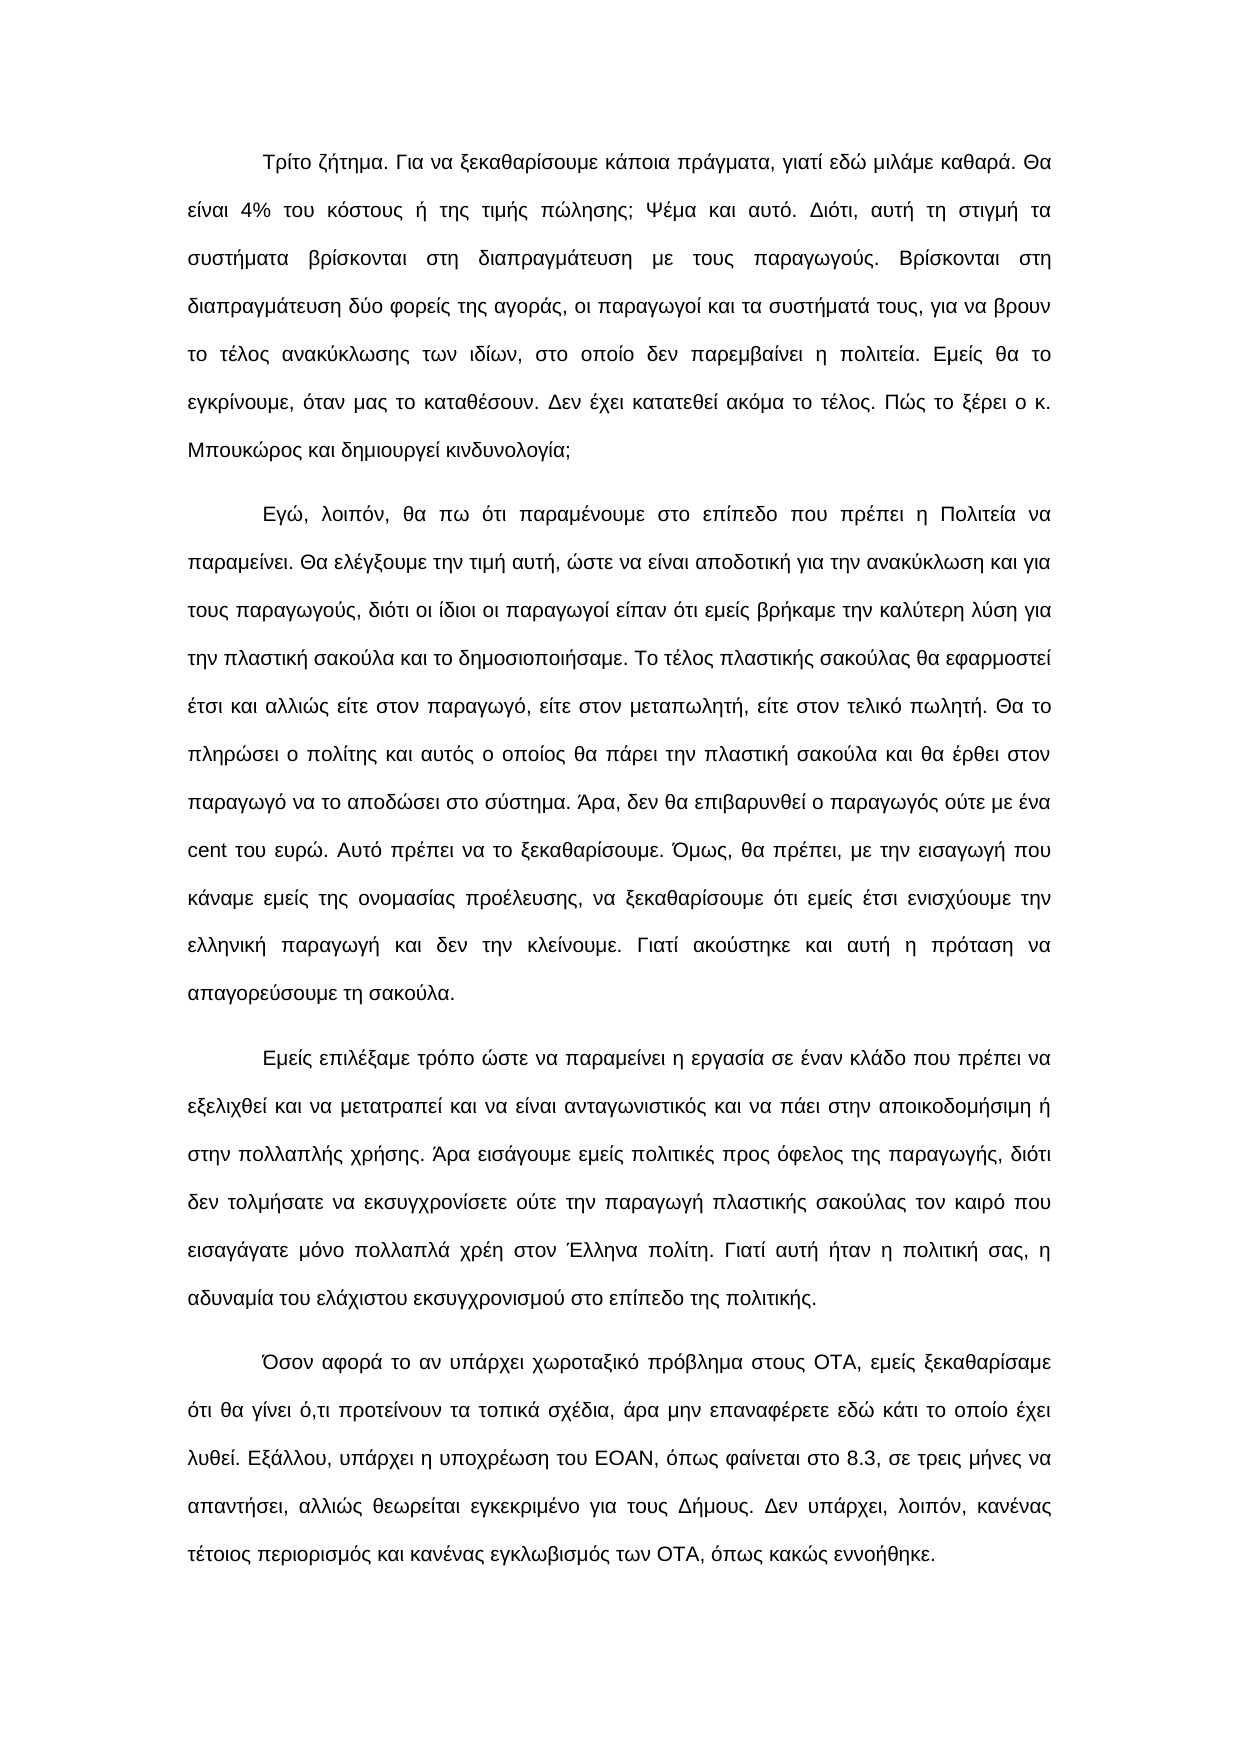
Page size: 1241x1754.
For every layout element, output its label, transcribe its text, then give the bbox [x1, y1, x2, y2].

text Εγώ, λοιπόν, θα πω ότι παραμένουμε στο επίπεδο που πρέπει η Πολιτεία να παραμείνει. Θα ελέγξουμε την τιμή αυτή, ώστε να είναι αποδοτική για την ανακύκλωση και για τους παραγωγούς, διότι οι ίδιοι οι παραγωγοί είπαν ότι εμείς βρήκαμε την καλύτερη λύση για την πλαστική σακούλα και το δημοσιοποιήσαμε. Το τέλος πλαστικής σακούλας θα εφαρμοστεί έτσι και αλλιώς είτε στον παραγωγό, είτε στον μεταπωλητή, είτε στον τελικό πωλητή. Θα το πληρώσει ο πολίτης και αυτός ο οποίος θα πάρει την πλαστική σακούλα και θα έρθει στον παραγωγό να το αποδώσει στο σύστημα. Άρα, δεν θα επιβαρυνθεί ο παραγωγός ούτε με ένα cent του ευρώ. Αυτό πρέπει να το ξεκαθαρίσουμε. Όμως, θα πρέπει, με την εισαγωγή που κάναμε εμείς της ονομασίας προέλευσης, να ξεκαθαρίσουμε ότι εμείς έτσι ενισχύουμε την ελληνική παραγωγή και δεν την κλείνουμε. Γιατί ακούστηκε και αυτή η πρόταση να απαγορεύσουμε τη σακούλα. [187, 502, 1053, 1005]
text Όσον αφορά το αν υπάρχει χωροταξικό πρόβλημα στους ΟΤΑ, εμείς ξεκαθαρίσαμε ότι θα γίνει ό,τι προτείνουν τα τοπικά σχέδια, άρα μην επαναφέρετε εδώ κάτι το οποίο έχει λυθεί. Εξάλλου, υπάρχει η υποχρέωση του ΕΟΑΝ, όπως φαίνεται στο 8.3, σε τρεις μήνες να απαντήσει, αλλιώς θεωρείται εγκεκριμένο για τους Δήμους. Δεν υπάρχει, λοιπόν, κανένας τέτοιος περιορισμός και κανένας εγκλωβισμός των ΟΤΑ, όπως κακώς εννοήθηκε. [187, 1350, 1053, 1566]
text Τρίτο ζήτημα. Για να ξεκαθαρίσουμε κάποια πράγματα, γιατί εδώ μιλάμε καθαρά. Θα είναι 4% του κόστους ή της τιμής πώλησης; Ψέμα και αυτό. Διότι, αυτή τη στιγμή τα συστήματα βρίσκονται στη διαπραγμάτευση με τους παραγωγούς. Βρίσκονται στη διαπραγμάτευση δύο φορείς της αγοράς, οι παραγωγοί και τα συστήματά τους, για να βρουν το τέλος ανακύκλωσης των ιδίων, στο οποίο δεν παρεμβαίνει η πολιτεία. Εμείς θα το εγκρίνουμε, όταν μας το καταθέσουν. Δεν έχει κατατεθεί ακόμα το τέλος. Πώς το ξέρει ο κ. Μπουκώρος και δημιουργεί κινδυνολογία; [187, 150, 1053, 461]
text Εμείς επιλέξαμε τρόπο ώστε να παραμείνει η εργασία σε έναν κλάδο που πρέπει να εξελιχθεί και να μετατραπεί και να είναι ανταγωνιστικός και να πάει στην αποικοδομήσιμη ή στην πολλαπλής χρήσης. Άρα εισάγουμε εμείς πολιτικές προς όφελος της παραγωγής, διότι δεν τολμήσατε να εκσυγχρονίσετε ούτε την παραγωγή πλαστικής σακούλας τον καιρό που εισαγάγατε μόνο πολλαπλά χρέη στον Έλληνα πολίτη. Γιατί αυτή ήταν η πολιτική σας, η αδυναμία του ελάχιστου εκσυγχρονισμού στο επίπεδο της πολιτικής. [187, 1046, 1053, 1309]
